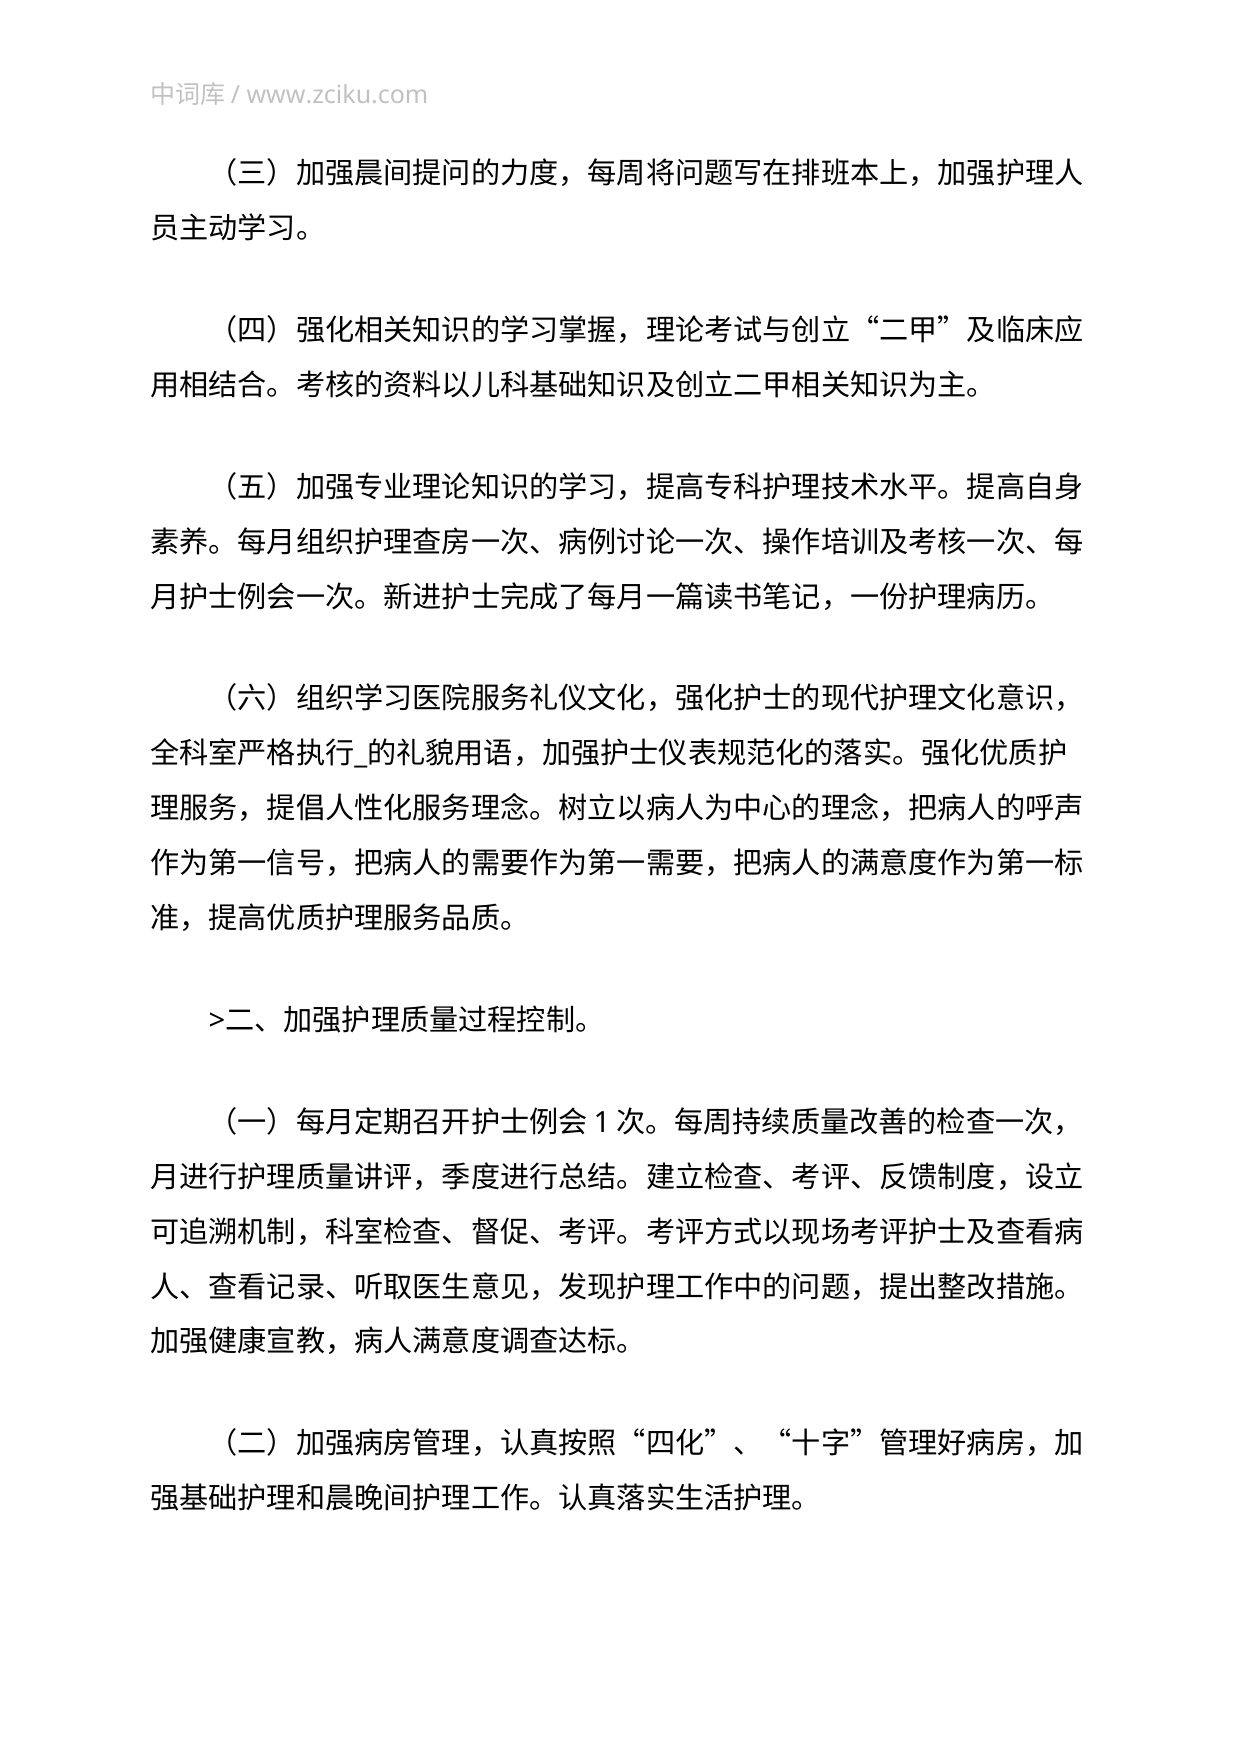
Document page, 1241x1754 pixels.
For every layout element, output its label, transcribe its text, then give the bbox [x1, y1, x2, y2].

text （四）强化相关知识的学习掌握，理论考试与创立“二甲”及临床应用相结合。考核的资料以儿科基础知识及创立二甲相关知识为主。 [150, 307, 1090, 404]
text （五）加强专业理论知识的学习，提高专科护理技术水平。提高自身素养。每月组织护理查房一次、病例讨论一次、操作培训及考核一次、每月护士例会一次。新进护士完成了每月一篇读书笔记，一份护理病历。 [150, 463, 1090, 615]
text （三）加强晨间提问的力度，每周将问题写在排班本上，加强护理人员主动学习。 [150, 150, 1090, 247]
text （六）组织学习医院服务礼仪文化，强化护士的现代护理文化意识，全科室严格执行_的礼貌用语，加强护士仪表规范化的落实。强化优质护理服务，提倡人性化服务理念。树立以病人为中心的理念，把病人的呼声作为第一信号，把病人的需要作为第一需要，把病人的满意度作为第一标准，提高优质护理服务品质。 [150, 675, 1090, 937]
text （二）加强病房管理，认真按照“四化”、“十字”管理好病房，加强基础护理和晨晚间护理工作。认真落实生活护理。 [150, 1420, 1090, 1517]
text （一）每月定期召开护士例会1次。每周持续质量改善的检查一次，月进行护理质量讲评，季度进行总结。建立检查、考评、反馈制度，设立可追溯机制，科室检查、督促、考评。考评方式以现场考评护士及查看病人、查看记录、听取医生意见，发现护理工作中的问题，提出整改措施。加强健康宣教，病人满意度调查达标。 [150, 1098, 1090, 1360]
text >二、加强护理质量过程控制。 [150, 996, 1090, 1039]
